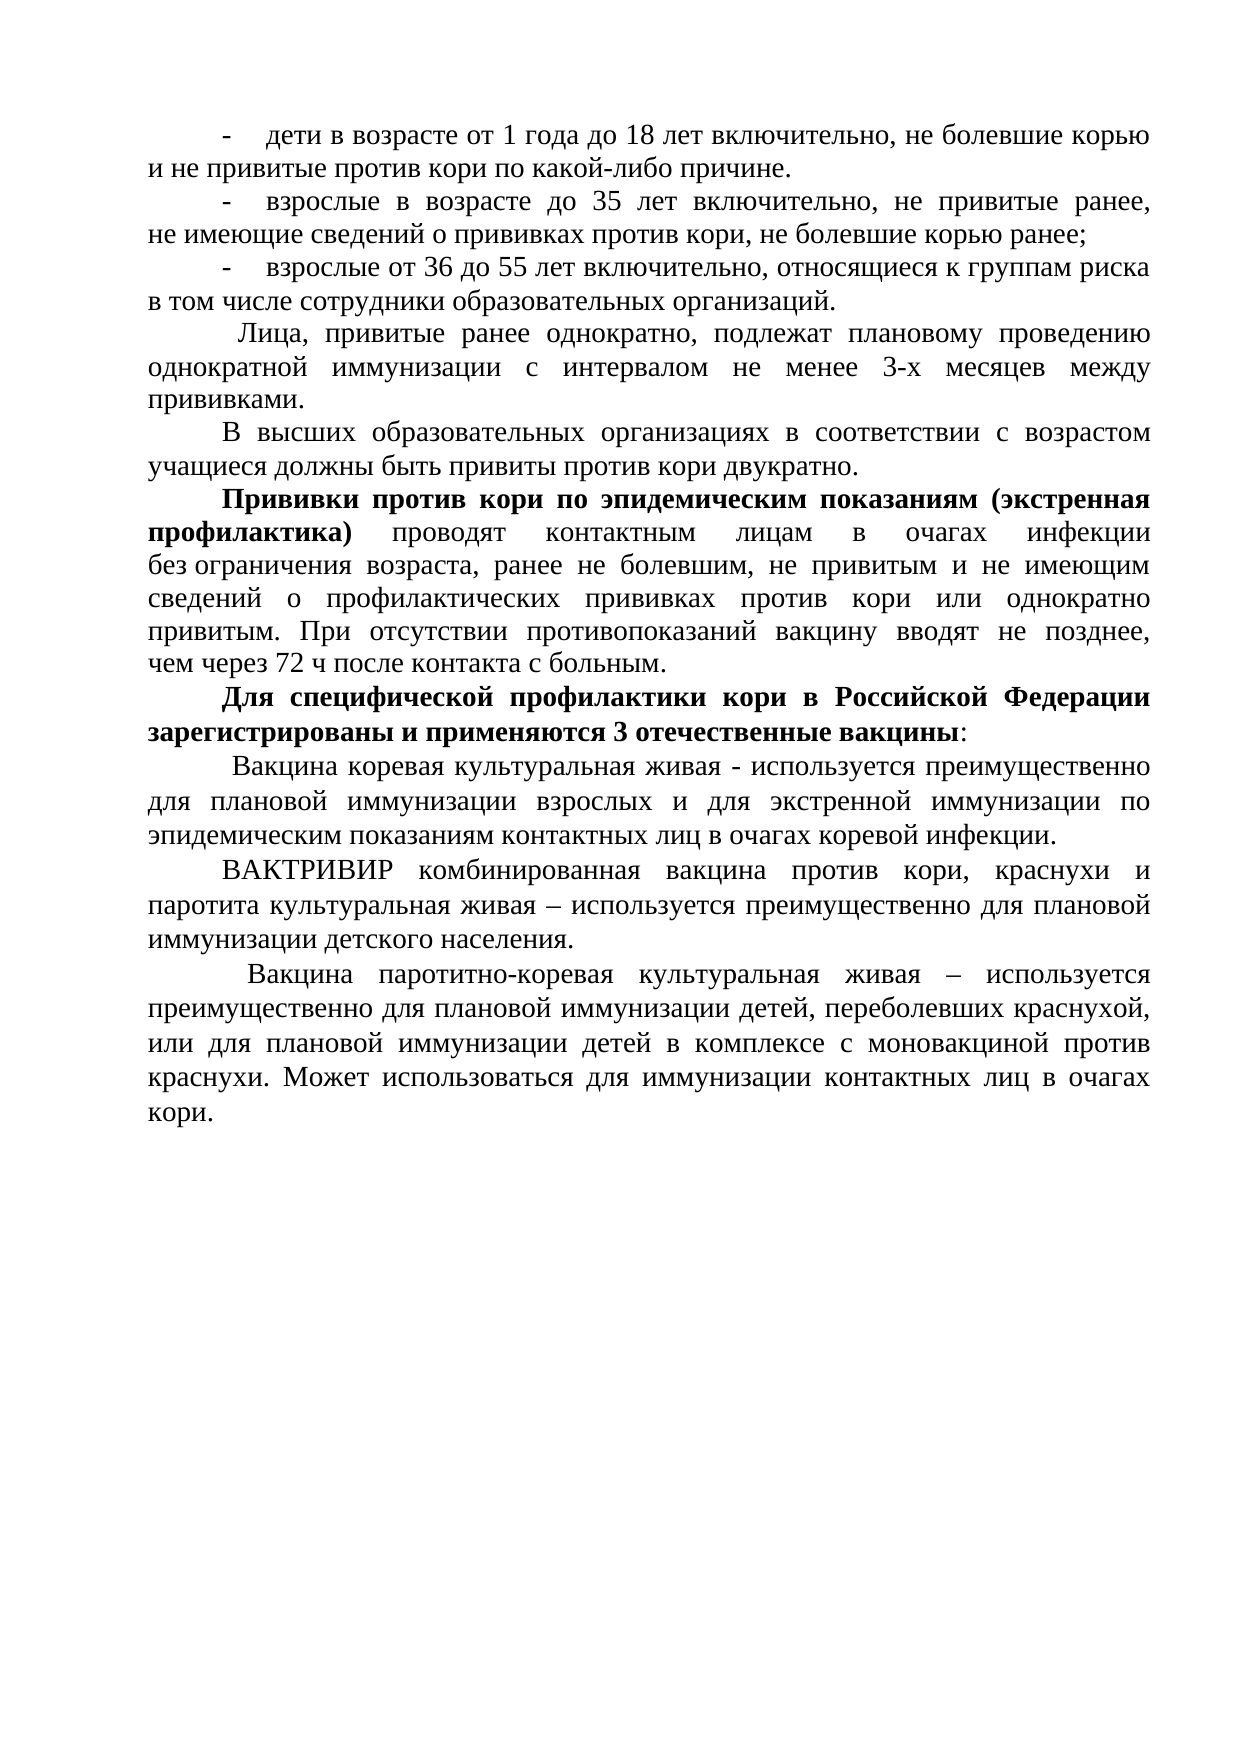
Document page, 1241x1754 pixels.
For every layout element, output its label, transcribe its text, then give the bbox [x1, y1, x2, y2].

text Лица, привитые ранее однократно, подлежат плановому проведению однократной иммунизации с интервалом не менее 3-х месяцев между прививками. [148, 317, 1152, 415]
text Для специфической профилактики кори в Российской Федерации зарегистрированы и применяются 3 отечественные вакцины: [148, 679, 1152, 748]
text ВАКТРИВИР комбинированная вакцина против кори, краснухи и паротита культуральная живая – используется преимущественно для плановой иммунизации детского населения. [148, 852, 1152, 955]
list взрослые от 36 до 55 лет включительно, относящиеся к группам риска в том числе сотрудники образовательных организаций. [148, 250, 1152, 316]
list дети в возрасте от 1 года до 18 лет включительно, не болевшие корью и не привитые против кори по какой-либо причине. [148, 118, 1152, 184]
text В высших образовательных организациях в соответствии с возрастом учащиеся должны быть привиты против кори двукратно. [148, 416, 1152, 481]
text Прививки против кори по эпидемическим показаниям (экстренная профилактика) проводят контактным лицам в очагах инфекции без ограничения возраста, ранее не болевшим, не привитым и не имеющим сведений о профилактических прививках против кори или однократно привитым. При отсутствии противопоказаний вакцину вводят не позднее, чем через 72 ч после контакта с больным. [148, 482, 1152, 679]
text Вакцина коревая культуральная живая - используется преимущественно для плановой иммунизации взрослых и для экстренной иммунизации по эпидемическим показаниям контактных лиц в очагах коревой инфекции. [148, 748, 1152, 851]
text Вакцина паротитно-коревая культуральная живая – используется преимущественно для плановой иммунизации детей, переболевших краснухой, или для плановой иммунизации детей в комплексе с моновакциной против краснухи. Может использоваться для иммунизации контактных лиц в очагах кори. [148, 956, 1152, 1127]
list взрослые в возрасте до 35 лет включительно, не привитые ранее, не имеющие сведений о прививках против кори, не болевшие корью ранее; [148, 184, 1152, 250]
